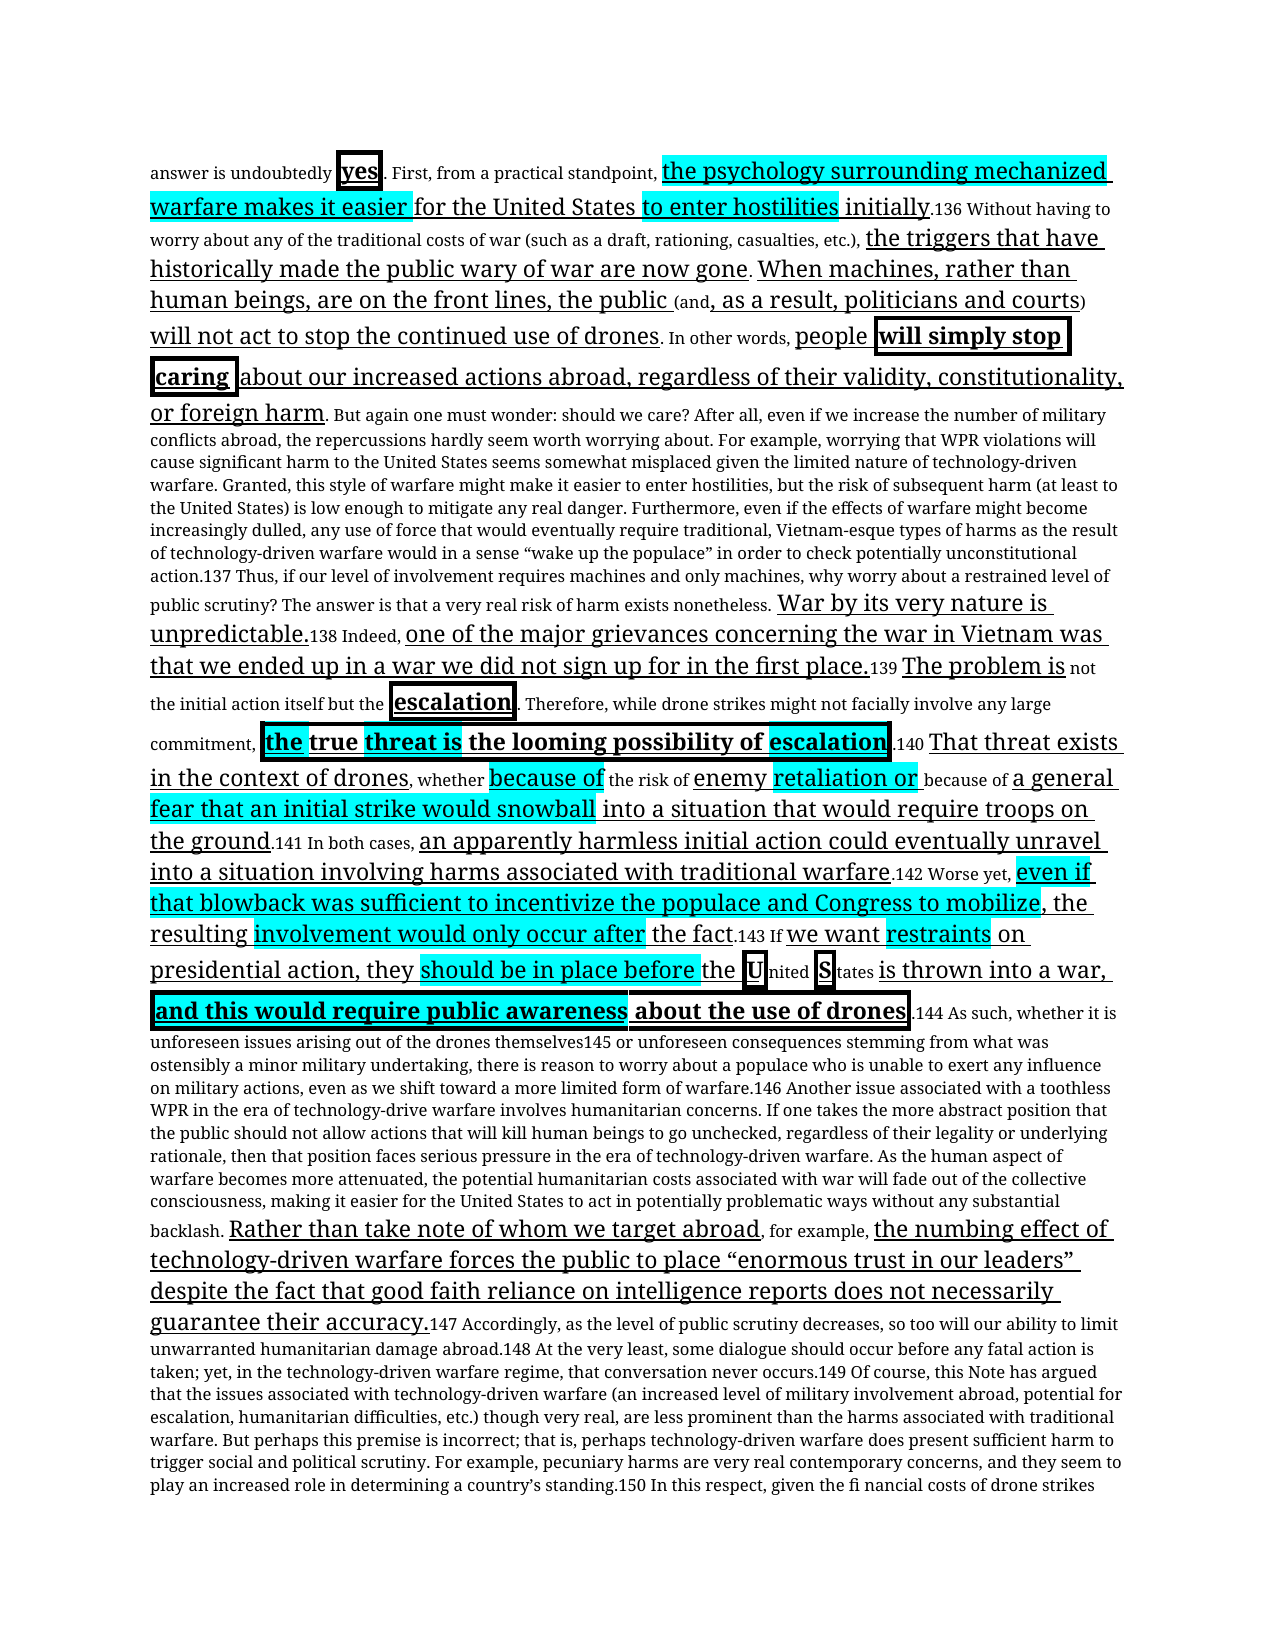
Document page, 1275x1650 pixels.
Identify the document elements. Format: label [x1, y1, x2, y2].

text [150, 150, 1125, 1496]
